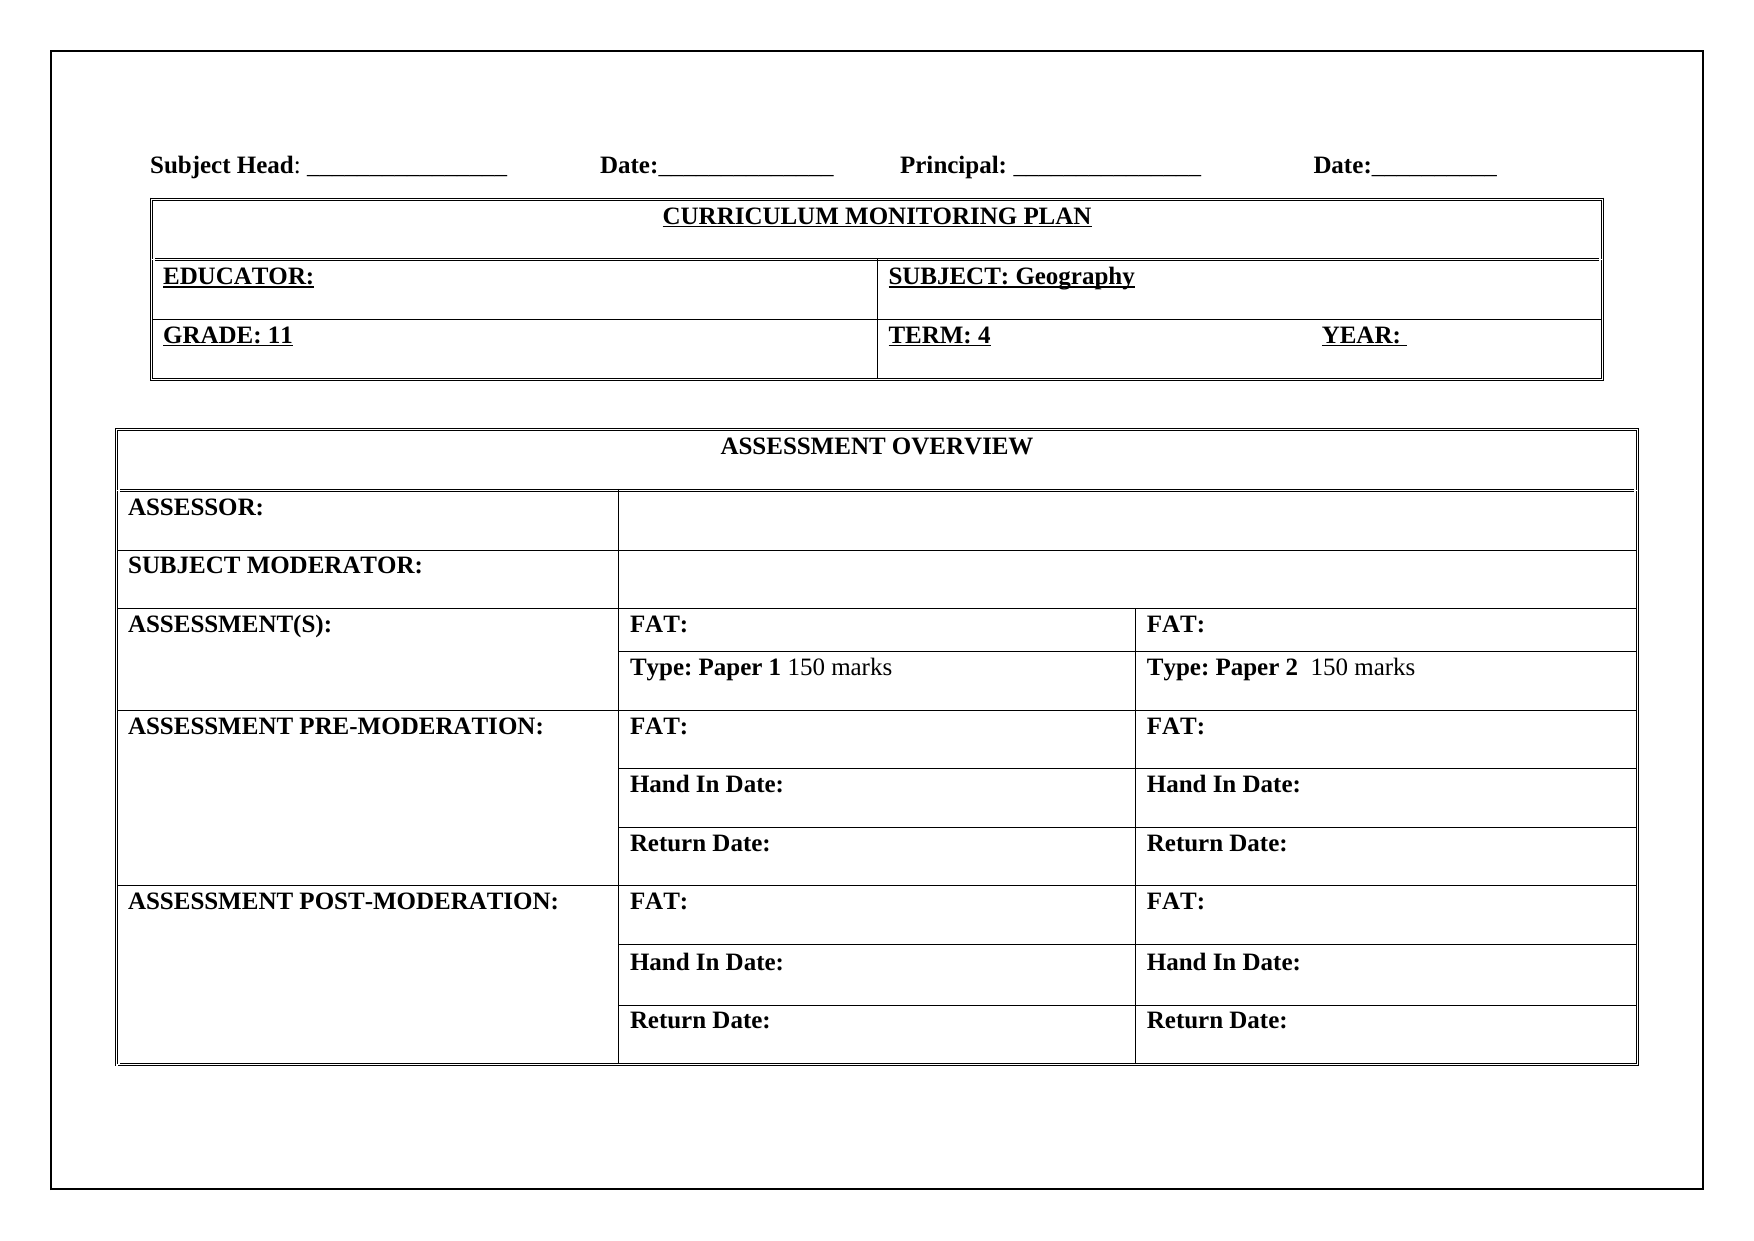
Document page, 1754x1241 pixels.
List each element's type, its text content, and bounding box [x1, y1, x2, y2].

table_cell Return Date: [1136, 828, 1636, 885]
table_cell Return Date: [619, 1006, 1135, 1063]
table_cell Hand In Date: [1136, 945, 1636, 1004]
table_cell FAT: [619, 609, 1135, 651]
text Subject Head: ________________ Date:______________ Principal: _______________ Date:__________ [150, 150, 1604, 179]
table_cell FAT: [1136, 711, 1636, 768]
table_cell FAT: [1136, 609, 1636, 651]
table_cell ASSESSMENT(S): [118, 609, 618, 710]
table_cell FAT: [619, 886, 1135, 944]
table_cell FAT: [619, 711, 1135, 768]
table_cell SUBJECT: Geography [878, 258, 1602, 319]
table_cell ASSESSOR: [117, 489, 618, 549]
table_header CURRICULUM MONITORING PLAN [153, 201, 1601, 258]
table_cell Return Date: [619, 828, 1135, 885]
table_cell EDUCATOR: [152, 258, 877, 319]
table_cell ASSESSMENT PRE-MODERATION: [118, 711, 618, 885]
table_cell Type: Paper 1 150 marks [619, 652, 1135, 710]
table_cell Return Date: [1136, 1006, 1636, 1063]
table_cell SUBJECT MODERATOR: [118, 551, 618, 608]
table_cell [619, 489, 1637, 549]
table_cell FAT: [1136, 886, 1636, 944]
table_cell [619, 551, 1636, 608]
table_cell Hand In Date: [619, 945, 1135, 1004]
table_cell Type: Paper 2 150 marks [1136, 652, 1636, 710]
table_header ASSESSMENT OVERVIEW [118, 431, 1636, 489]
table_cell GRADE: 11 [153, 320, 877, 377]
table_cell ASSESSMENT POST-MODERATION: [118, 886, 618, 1063]
table_cell TERM: 4 YEAR: [878, 320, 1601, 377]
table_cell Hand In Date: [1136, 769, 1636, 827]
table_cell Hand In Date: [619, 769, 1135, 827]
